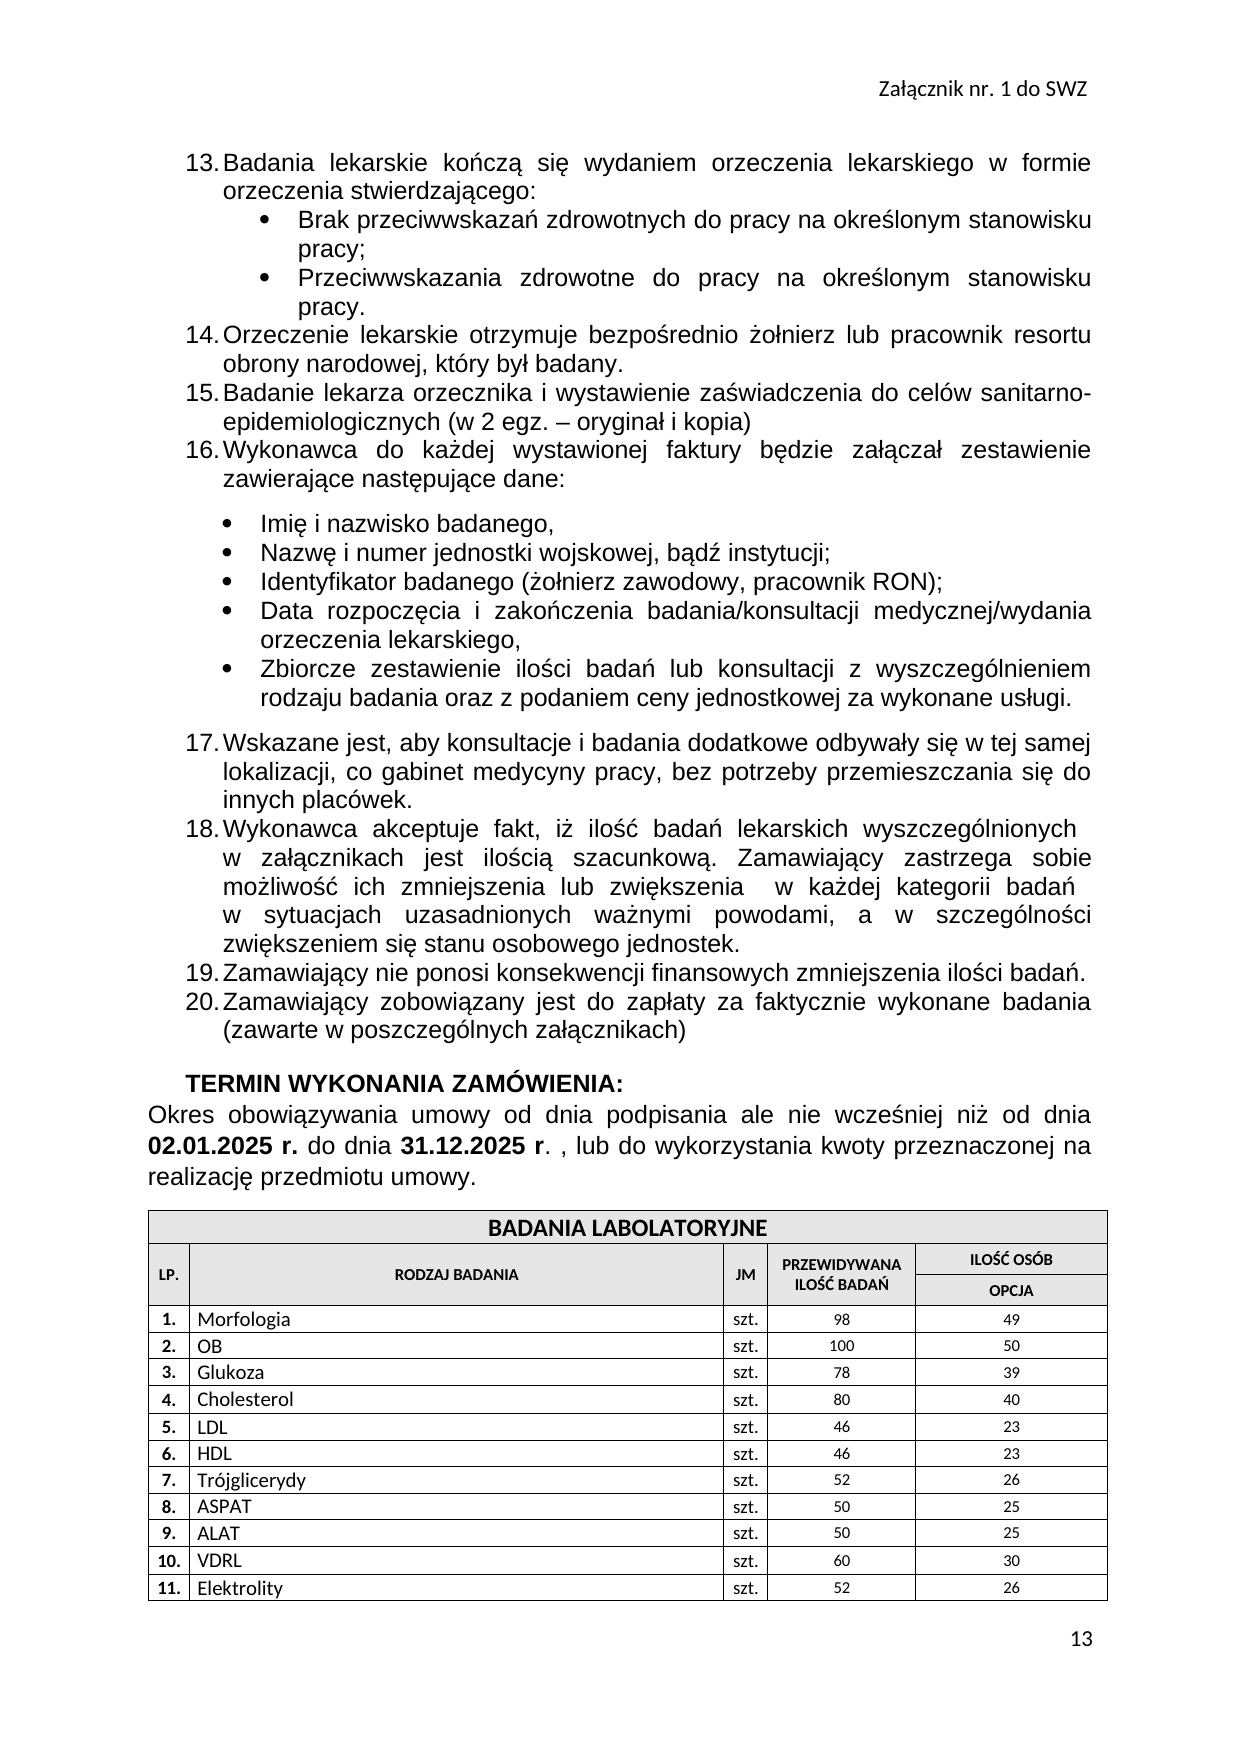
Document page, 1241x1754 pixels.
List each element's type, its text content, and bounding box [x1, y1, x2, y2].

table_cell 23 [916, 1414, 1107, 1439]
table_cell 9. [149, 1520, 189, 1546]
table_cell 3. [149, 1359, 189, 1385]
list Przeciwwskazania zdrowotne do pracy na określonym stanowisku pracy. [260, 263, 1093, 320]
table_cell ILOŚĆ OSÓB [916, 1244, 1107, 1274]
table_cell szt. [724, 1520, 767, 1546]
table_cell 60 [768, 1547, 915, 1574]
table_cell 8. [149, 1494, 189, 1519]
table_cell Elektrolity [190, 1575, 723, 1600]
table_cell szt. [724, 1386, 767, 1413]
table_cell VDRL [190, 1547, 723, 1574]
table_cell RODZAJ BADANIA [190, 1244, 723, 1305]
table_cell 50 [768, 1494, 915, 1519]
table_cell 11. [149, 1575, 189, 1600]
table_cell 52 [768, 1467, 915, 1492]
table_cell 5. [149, 1414, 189, 1439]
table_cell 26 [916, 1467, 1107, 1492]
list Data rozpoczęcia i zakończenia badania/konsultacji medycznej/wydania orzeczenia lekarskiego, [223, 596, 1093, 654]
table_cell 80 [768, 1386, 915, 1413]
list Nazwę i numer jednostki wojskowej, bądź instytucji; [223, 538, 1093, 567]
table_cell szt. [724, 1306, 767, 1332]
list Badania lekarskie kończą się wydaniem orzeczenia lekarskiego w formie orzeczenia stwierdzającego: [185, 148, 1093, 205]
table_cell szt. [724, 1547, 767, 1574]
table_cell 23 [916, 1441, 1107, 1466]
list Brak przeciwwskazań zdrowotnych do pracy na określonym stanowisku pracy; [260, 205, 1093, 263]
table_cell szt. [724, 1333, 767, 1358]
table_cell 98 [768, 1306, 915, 1332]
table_cell LP. [149, 1244, 189, 1305]
table_cell szt. [724, 1494, 767, 1519]
text Okres obowiązywania umowy od dnia podpisania ale nie wcześniej niż od dnia 02.01.2025 r. do dnia 31.12.2025 r. , lub do wykorzystania kwoty przeznaczonej na realizację przedmiotu umowy. [148, 1100, 1093, 1191]
table_cell OB [190, 1333, 723, 1358]
list Orzeczenie lekarskie otrzymuje bezpośrednio żołnierz lub pracownik resortu obrony narodowej, który był badany. [185, 320, 1093, 378]
table_cell szt. [724, 1575, 767, 1600]
list Wykonawca do każdej wystawionej faktury będzie załączał zestawienie zawierające następujące dane: [185, 435, 1093, 493]
table_cell szt. [724, 1467, 767, 1492]
table_cell 4. [149, 1386, 189, 1413]
table_cell 26 [916, 1575, 1107, 1600]
table_cell ALAT [190, 1520, 723, 1546]
table_cell HDL [190, 1441, 723, 1466]
text TERMIN WYKONANIA ZAMÓWIENIA: [185, 1069, 1093, 1098]
table_cell szt. [724, 1359, 767, 1385]
table_cell 6. [149, 1441, 189, 1466]
list Imię i nazwisko badanego, [223, 509, 1093, 538]
list Zbiorcze zestawienie ilości badań lub konsultacji z wyszczególnieniem rodzaju badania oraz z podaniem ceny jednostkowej za wykonane usługi. [223, 654, 1093, 711]
table_cell 30 [916, 1547, 1107, 1574]
table_cell 25 [916, 1494, 1107, 1519]
table_cell 46 [768, 1441, 915, 1466]
table_cell OPCJA [916, 1275, 1107, 1305]
table_cell JM [724, 1244, 767, 1305]
table_cell 2. [149, 1333, 189, 1358]
table_cell 52 [768, 1575, 915, 1600]
table_cell ASPAT [190, 1494, 723, 1519]
table_cell Morfologia [190, 1306, 723, 1332]
table_cell 100 [768, 1333, 915, 1358]
table_cell Glukoza [190, 1359, 723, 1385]
table_cell Trójglicerydy [190, 1467, 723, 1492]
table_cell 49 [916, 1306, 1107, 1332]
table_header BADANIA LABOLATORYJNE [149, 1211, 1107, 1243]
table_cell 50 [916, 1333, 1107, 1358]
table_cell LDL [190, 1414, 723, 1439]
table_cell 1. [149, 1306, 189, 1332]
table_cell Cholesterol [190, 1386, 723, 1413]
list Wykonawca akceptuje fakt, iż ilość badań lekarskich wyszczególnionych w załącznikach jest ilością szacunkową. Zamawiający zastrzega sobie możliwość ich zmniejszenia lub zwiększenia w każdej kategorii badań w sytuacjach uzasadnionych ważnymi powodami, a w szczególności zwiększeniem się stanu osobowego jednostek. [185, 814, 1093, 958]
list Zamawiający nie ponosi konsekwencji finansowych zmniejszenia ilości badań. [185, 958, 1093, 987]
table_cell 46 [768, 1414, 915, 1439]
table_cell 7. [149, 1467, 189, 1492]
table_cell 40 [916, 1386, 1107, 1413]
table_cell 78 [768, 1359, 915, 1385]
table_cell 50 [768, 1520, 915, 1546]
table_cell 39 [916, 1359, 1107, 1385]
list Identyfikator badanego (żołnierz zawodowy, pracownik RON); [223, 567, 1093, 596]
table_cell 10. [149, 1547, 189, 1574]
list Zamawiający zobowiązany jest do zapłaty za faktycznie wykonane badania (zawarte w poszczególnych załącznikach) [185, 987, 1093, 1044]
table_cell szt. [724, 1441, 767, 1466]
list Wskazane jest, aby konsultacje i badania dodatkowe odbywały się w tej samej lokalizacji, co gabinet medycyny pracy, bez potrzeby przemieszczania się do innych placówek. [185, 728, 1093, 814]
table_cell 25 [916, 1520, 1107, 1546]
table_cell PRZEWIDYWANA ILOŚĆ BADAŃ [768, 1244, 915, 1305]
list Badanie lekarza orzecznika i wystawienie zaświadczenia do celów sanitarno-epidemiologicznych (w 2 egz. – oryginał i kopia) [185, 378, 1093, 435]
table_cell szt. [724, 1414, 767, 1439]
